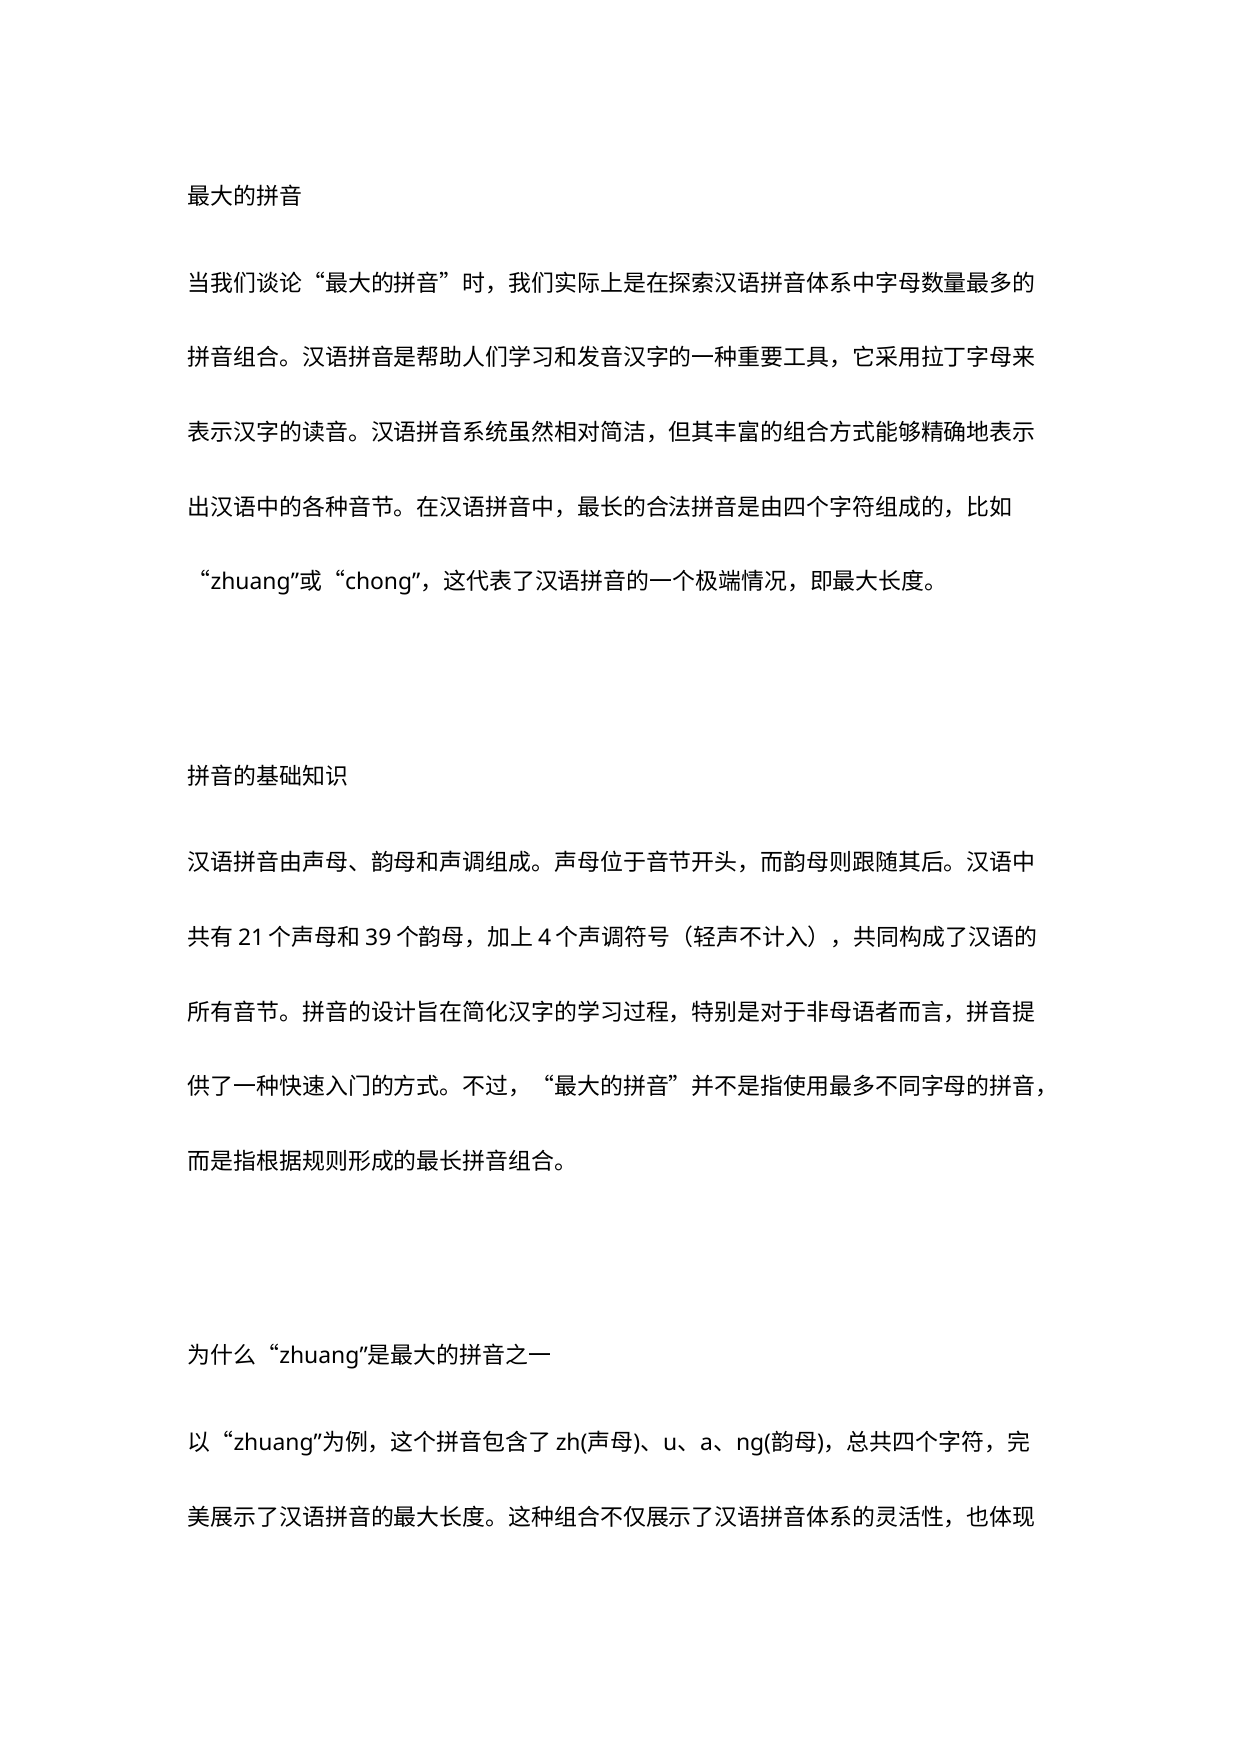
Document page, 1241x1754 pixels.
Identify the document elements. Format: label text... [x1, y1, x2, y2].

text 最大的拼音 [187, 162, 1053, 227]
text 拼音的基础知识 [187, 742, 1053, 807]
text 为什么“zhuang”是最大的拼音之一 [187, 1321, 1053, 1386]
text 当我们谈论“最大的拼音”时，我们实际上是在探索汉语拼音体系中字母数量最多的拼音组合。汉语拼音是帮助人们学习和发音汉字的一种重要工具，它采用拉丁字母来表示汉字的读音。汉语拼音系统虽然相对简洁，但其丰富的组合方式能够精确地表示出汉语中的各种音节。在汉语拼音中，最长的合法拼音是由四个字符组成的，比如“zhuang”或“chong”，这代表了汉语拼音的一个极端情况，即最大长度。 [187, 248, 1053, 612]
text 汉语拼音由声母、韵母和声调组成。声母位于音节开头，而韵母则跟随其后。汉语中共有21个声母和39个韵母，加上4个声调符号（轻声不计入），共同构成了汉语的所有音节。拼音的设计旨在简化汉字的学习过程，特别是对于非母语者而言，拼音提供了一种快速入门的方式。不过，“最大的拼音”并不是指使用最多不同字母的拼音，而是指根据规则形成的最长拼音组合。 [187, 828, 1053, 1192]
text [187, 1408, 1053, 1548]
